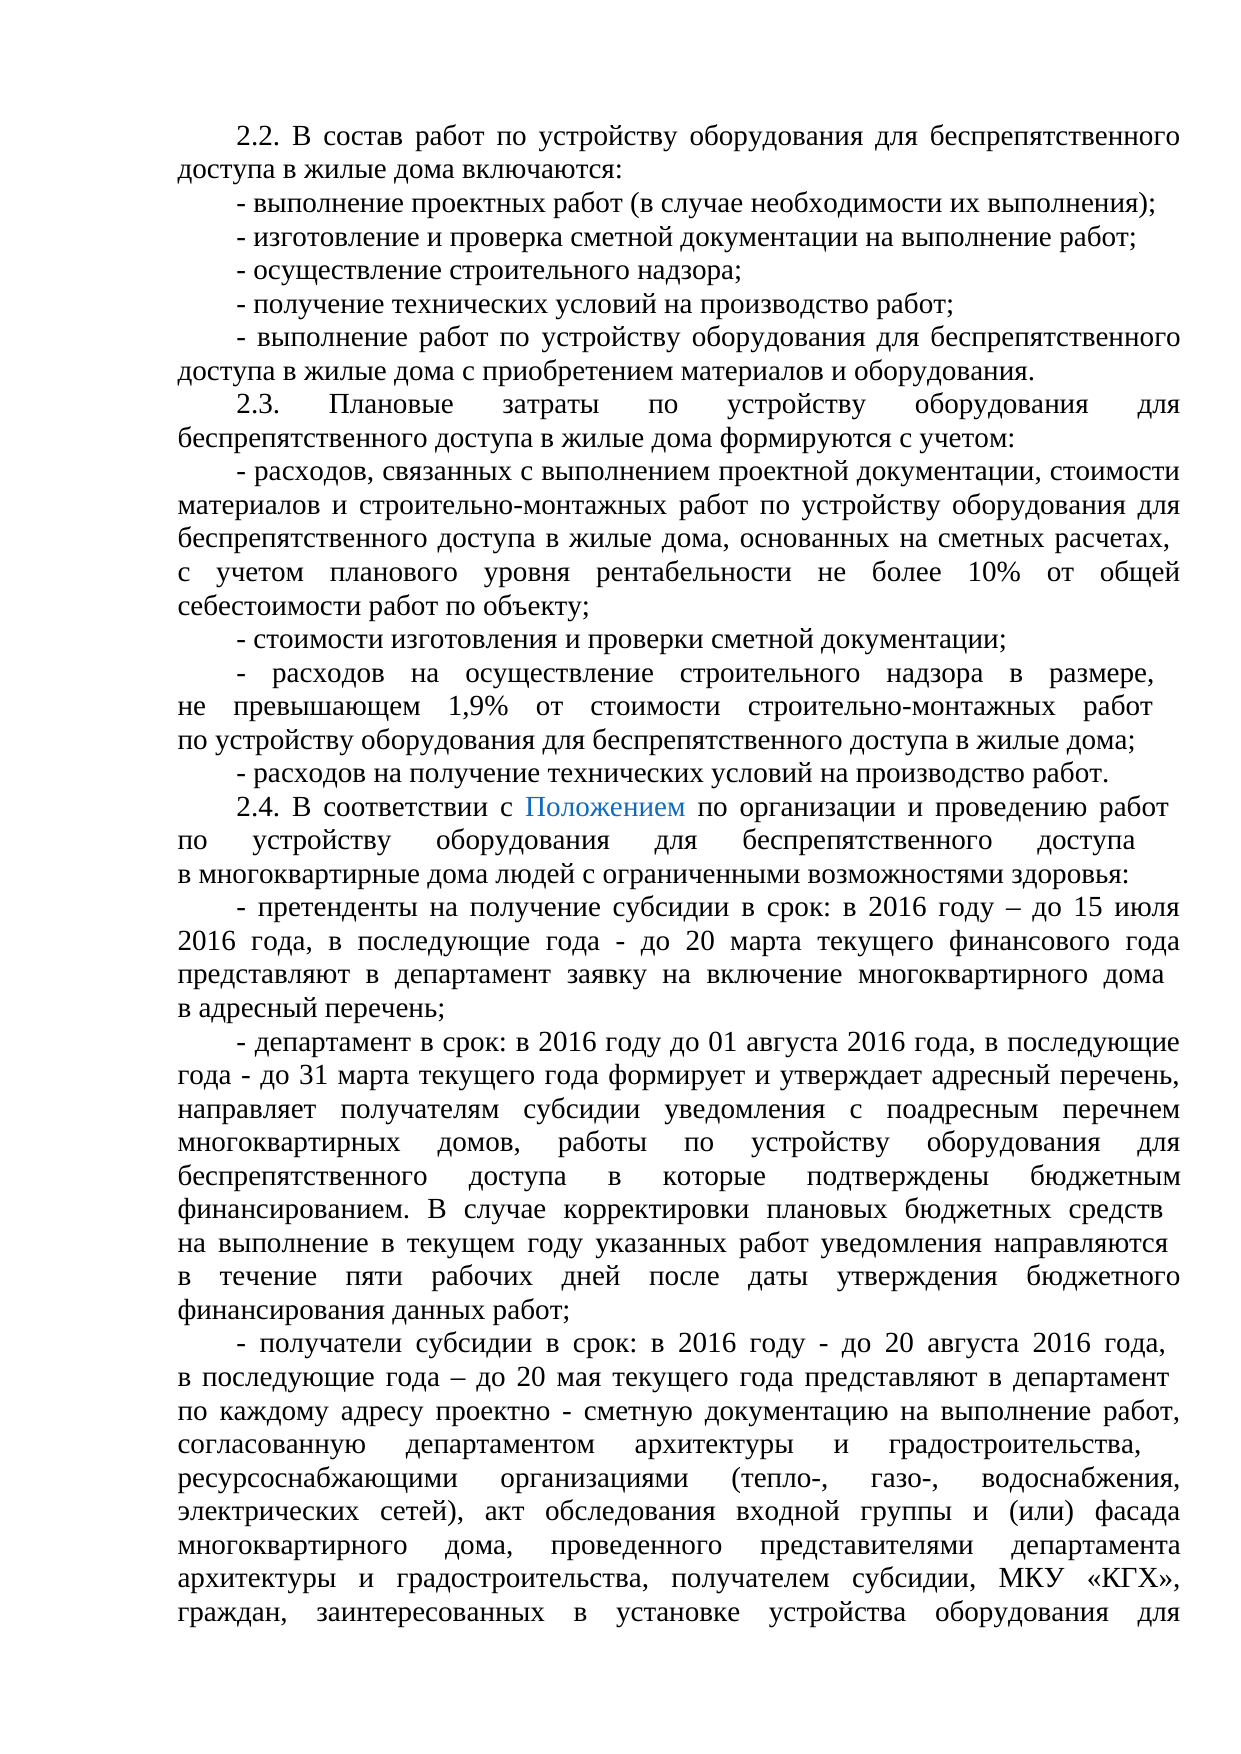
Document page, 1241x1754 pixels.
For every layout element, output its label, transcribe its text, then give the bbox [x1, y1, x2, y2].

text - претенденты на получение субсидии в срок: в 2016 году – до 15 июля 2016 года, в последующие года - до 20 марта текущего финансового года представляют в департамент заявку на включение многоквартирного дома в адресный перечень; [177, 889, 1181, 1024]
text - стоимости изготовления и проверки сметной документации; [177, 621, 1181, 655]
text - расходов на осуществление строительного надзора в размере, не превышающем 1,9% от стоимости строительно-монтажных работ по устройству оборудования для беспрепятственного доступа в жилые дома; [177, 655, 1181, 755]
text - расходов, связанных с выполнением проектной документации, стоимости материалов и строительно-монтажных работ по устройству оборудования для беспрепятственного доступа в жилые дома, основанных на сметных расчетах, с учетом планового уровня рентабельности не более 10% от общей себестоимости работ по объекту; [177, 453, 1181, 621]
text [177, 1326, 1181, 1627]
text - расходов на получение технических условий на производство работ. [177, 755, 1181, 789]
text - выполнение проектных работ (в случае необходимости их выполнения); [177, 185, 1181, 219]
text - осуществление строительного надзора; [177, 252, 1181, 286]
text - изготовление и проверка сметной документации на выполнение работ; [177, 219, 1181, 252]
text - департамент в срок: в 2016 году до 01 августа 2016 года, в последующие года - до 31 марта текущего года формирует и утверждает адресный перечень, направляет получателям субсидии уведомления с поадресным перечнем многоквартирных домов, работы по устройству оборудования для беспрепятственного доступа в которые подтверждены бюджетным финансированием. В случае корректировки плановых бюджетных средств на выполнение в текущем году указанных работ уведомления направляются в течение пяти рабочих дней после даты утверждения бюджетного финансирования данных работ; [177, 1024, 1181, 1326]
text - получение технических условий на производство работ; [177, 286, 1181, 319]
text 2.4. В соответствии с Положением по организации и проведению работ по устройству оборудования для беспрепятственного доступа в многоквартирные дома людей с ограниченными возможностями здоровья: [177, 789, 1181, 889]
text 2.2. В состав работ по устройству оборудования для беспрепятственного доступа в жилые дома включаются: [177, 118, 1181, 185]
text - выполнение работ по устройству оборудования для беспрепятственного доступа в жилые дома с приобретением материалов и оборудования. [177, 319, 1181, 386]
text 2.3. Плановые затраты по устройству оборудования для беспрепятственного доступа в жилые дома формируются с учетом: [177, 386, 1181, 453]
